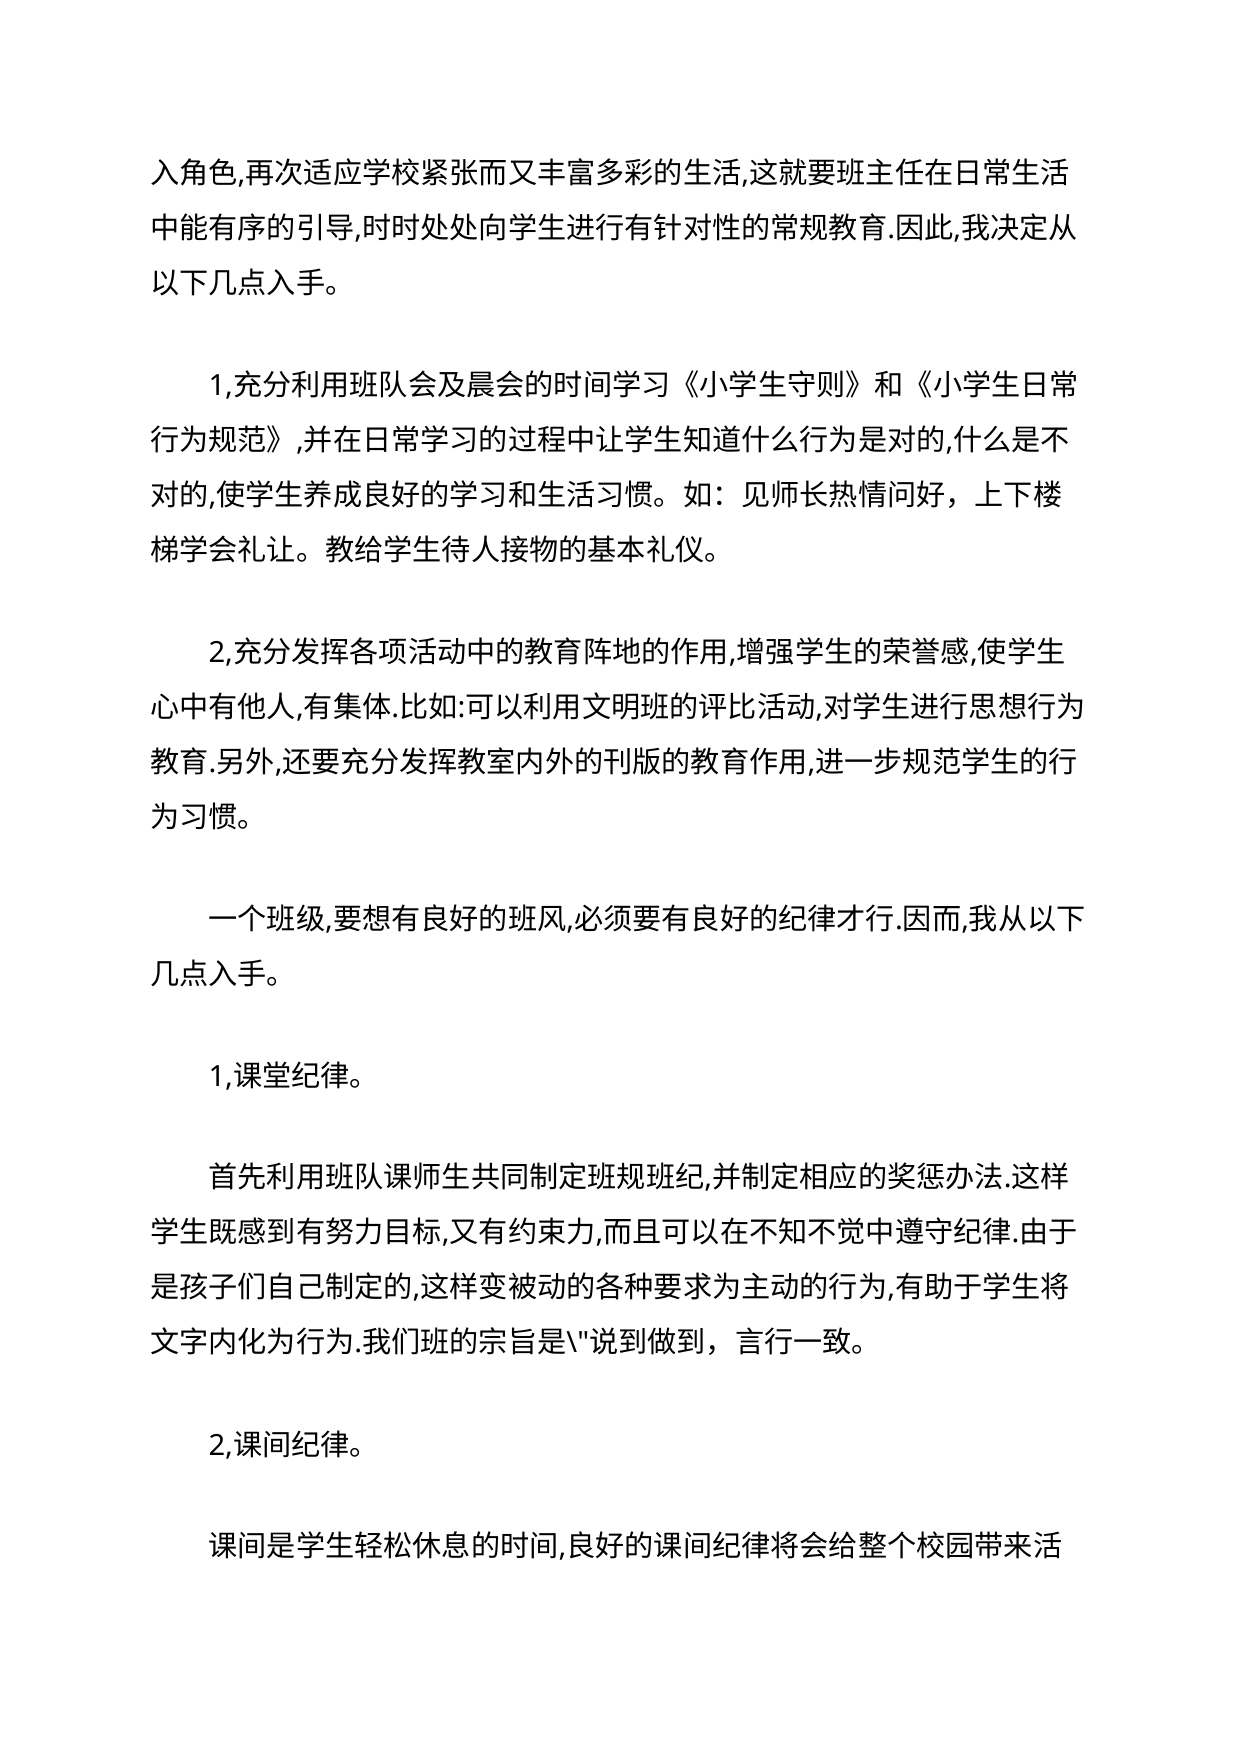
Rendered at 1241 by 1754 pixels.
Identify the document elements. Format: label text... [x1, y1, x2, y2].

text 1,充分利用班队会及晨会的时间学习《小学生守则》和《小学生日常行为规范》,并在日常学习的过程中让学生知道什么行为是对的,什么是不对的,使学生养成良好的学习和生活习惯。如：见师长热情问好，上下楼梯学会礼让。教给学生待人接物的基本礼仪。 [150, 362, 1090, 569]
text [150, 1523, 1090, 1565]
text 首先利用班队课师生共同制定班规班纪,并制定相应的奖惩办法.这样学生既感到有努力目标,又有约束力,而且可以在不知不觉中遵守纪律.由于是孩子们自己制定的,这样变被动的各种要求为主动的行为,有助于学生将文字内化为行为.我们班的宗旨是\"说到做到，言行一致。 [150, 1154, 1090, 1361]
text 1,课堂纪律。 [150, 1052, 1090, 1094]
text 2,课间纪律。 [150, 1421, 1090, 1463]
text 2,充分发挥各项活动中的教育阵地的作用,增强学生的荣誉感,使学生心中有他人,有集体.比如:可以利用文明班的评比活动,对学生进行思想行为教育.另外,还要充分发挥教室内外的刊版的教育作用,进一步规范学生的行为习惯。 [150, 628, 1090, 836]
text 一个班级,要想有良好的班风,必须要有良好的纪律才行.因而,我从以下几点入手。 [150, 895, 1090, 993]
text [150, 150, 1090, 302]
